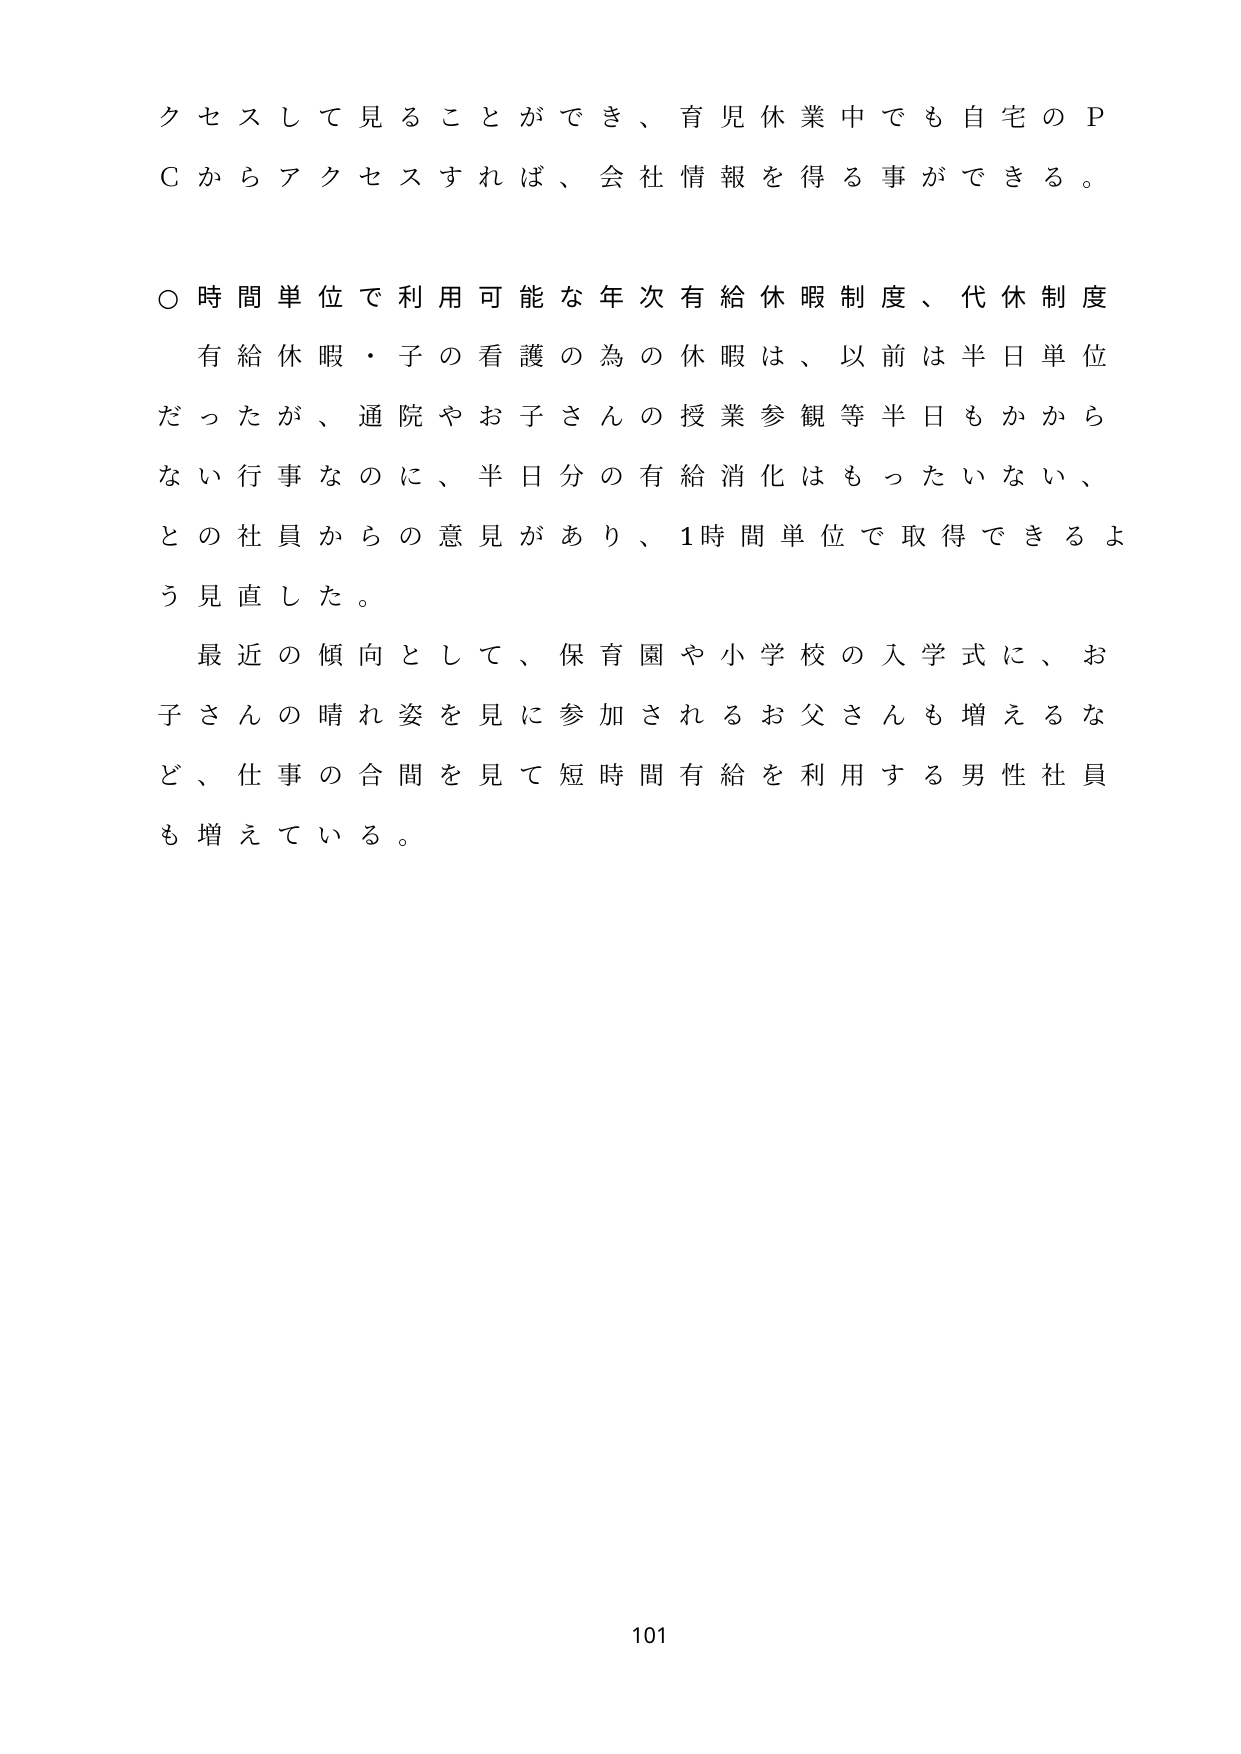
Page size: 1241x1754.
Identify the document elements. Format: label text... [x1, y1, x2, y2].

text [157, 86, 1142, 206]
text 有給休暇・子の看護の為の休暇は、以前は半日単位だったが、通院やお子さんの授業参観等半日もかからない行事なのに、半日分の有給消化はもったいない、との社員からの意見があり、1時間単位で取得できるよう見直した。 [157, 325, 1142, 624]
text ○時間単位で利用可能な年次有給休暇制度、代休制度 [157, 265, 1142, 325]
text 最近の傾向として、保育園や小学校の入学式に、お子さんの晴れ姿を見に参加されるお父さんも増えるなど、仕事の合間を見て短時間有給を利用する男性社員も増えている。 [157, 624, 1142, 863]
